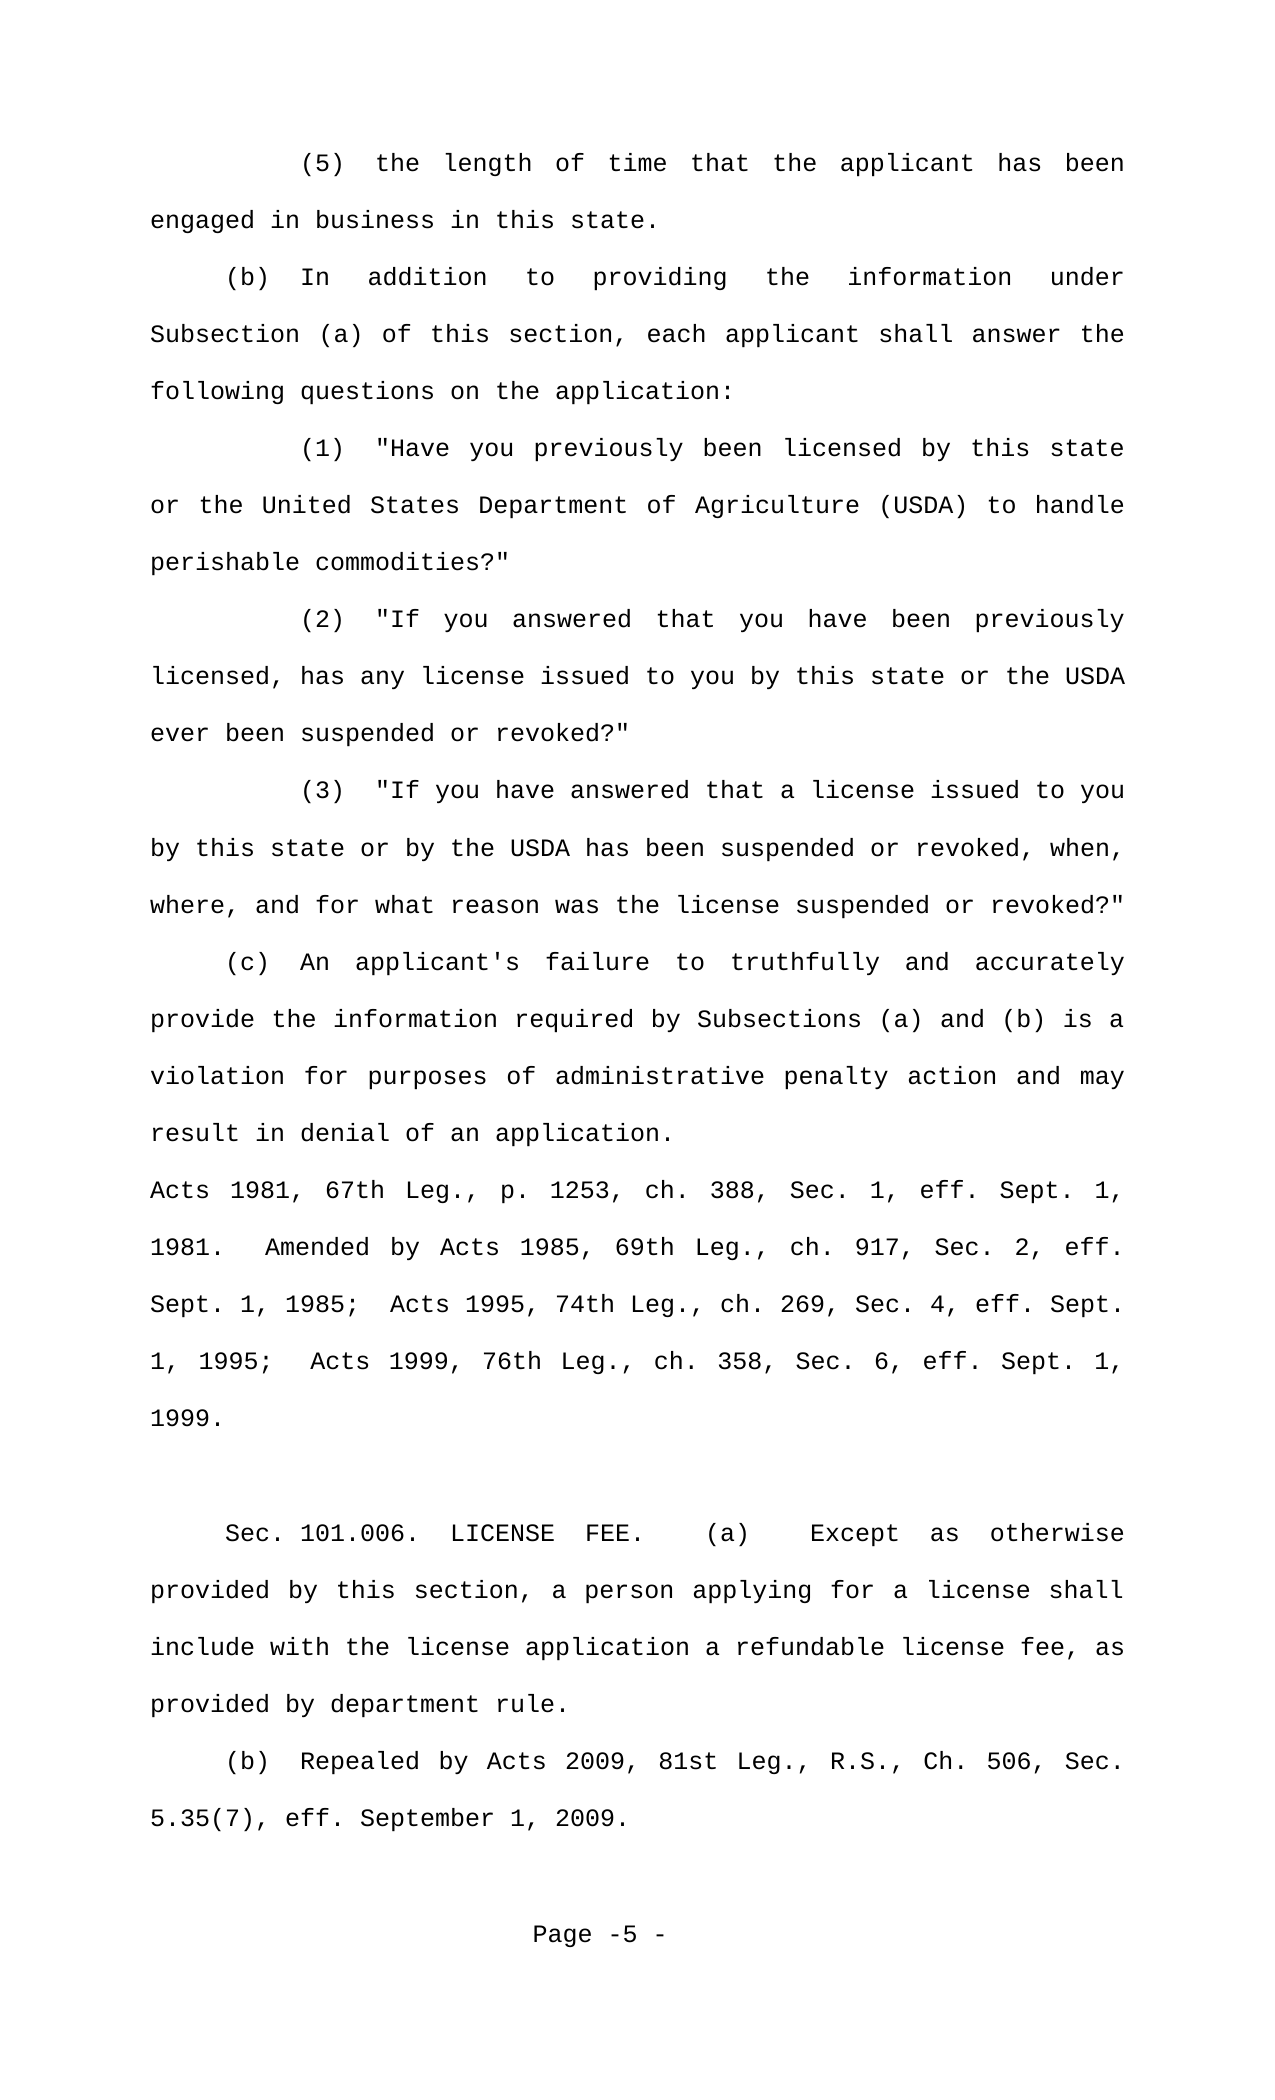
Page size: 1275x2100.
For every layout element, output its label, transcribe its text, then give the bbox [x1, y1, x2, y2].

text (5) the length of time that the applicant has been engaged in business in this state. [150, 150, 1125, 236]
text (1) "Have you previously been licensed by this state or the United States Department of Agriculture (USDA) to handle perishable commodities?" [150, 435, 1125, 578]
text Acts 1981, 67th Leg., p. 1253, ch. 388, Sec. 1, eff. Sept. 1, 1981. Amended by Acts 1985, 69th Leg., ch. 917, Sec. 2, eff. Sept. 1, 1985; Acts 1995, 74th Leg., ch. 269, Sec. 4, eff. Sept. 1, 1995; Acts 1999, 76th Leg., ch. 358, Sec. 6, eff. Sept. 1, 1999. [150, 1177, 1125, 1434]
text (3) "If you have answered that a license issued to you by this state or by the USDA has been suspended or revoked, when, where, and for what reason was the license suspended or revoked?" [150, 778, 1125, 921]
text (b) In addition to providing the information under Subsection (a) of this section, each applicant shall answer the following questions on the application: [150, 264, 1125, 407]
text (b) Repealed by Acts 2009, 81st Leg., R.S., Ch. 506, Sec. 5.35(7), eff. September 1, 2009. [150, 1748, 1125, 1834]
text Sec. 101.006. LICENSE FEE. (a) Except as otherwise provided by this section, a person applying for a license shall include with the license application a refundable license fee, as provided by department rule. [150, 1520, 1125, 1720]
text (2) "If you answered that you have been previously licensed, has any license issued to you by this state or the USDA ever been suspended or revoked?" [150, 607, 1125, 749]
text (c) An applicant's failure to truthfully and accurately provide the information required by Subsections (a) and (b) is a violation for purposes of administrative penalty action and may result in denial of an application. [150, 949, 1125, 1149]
